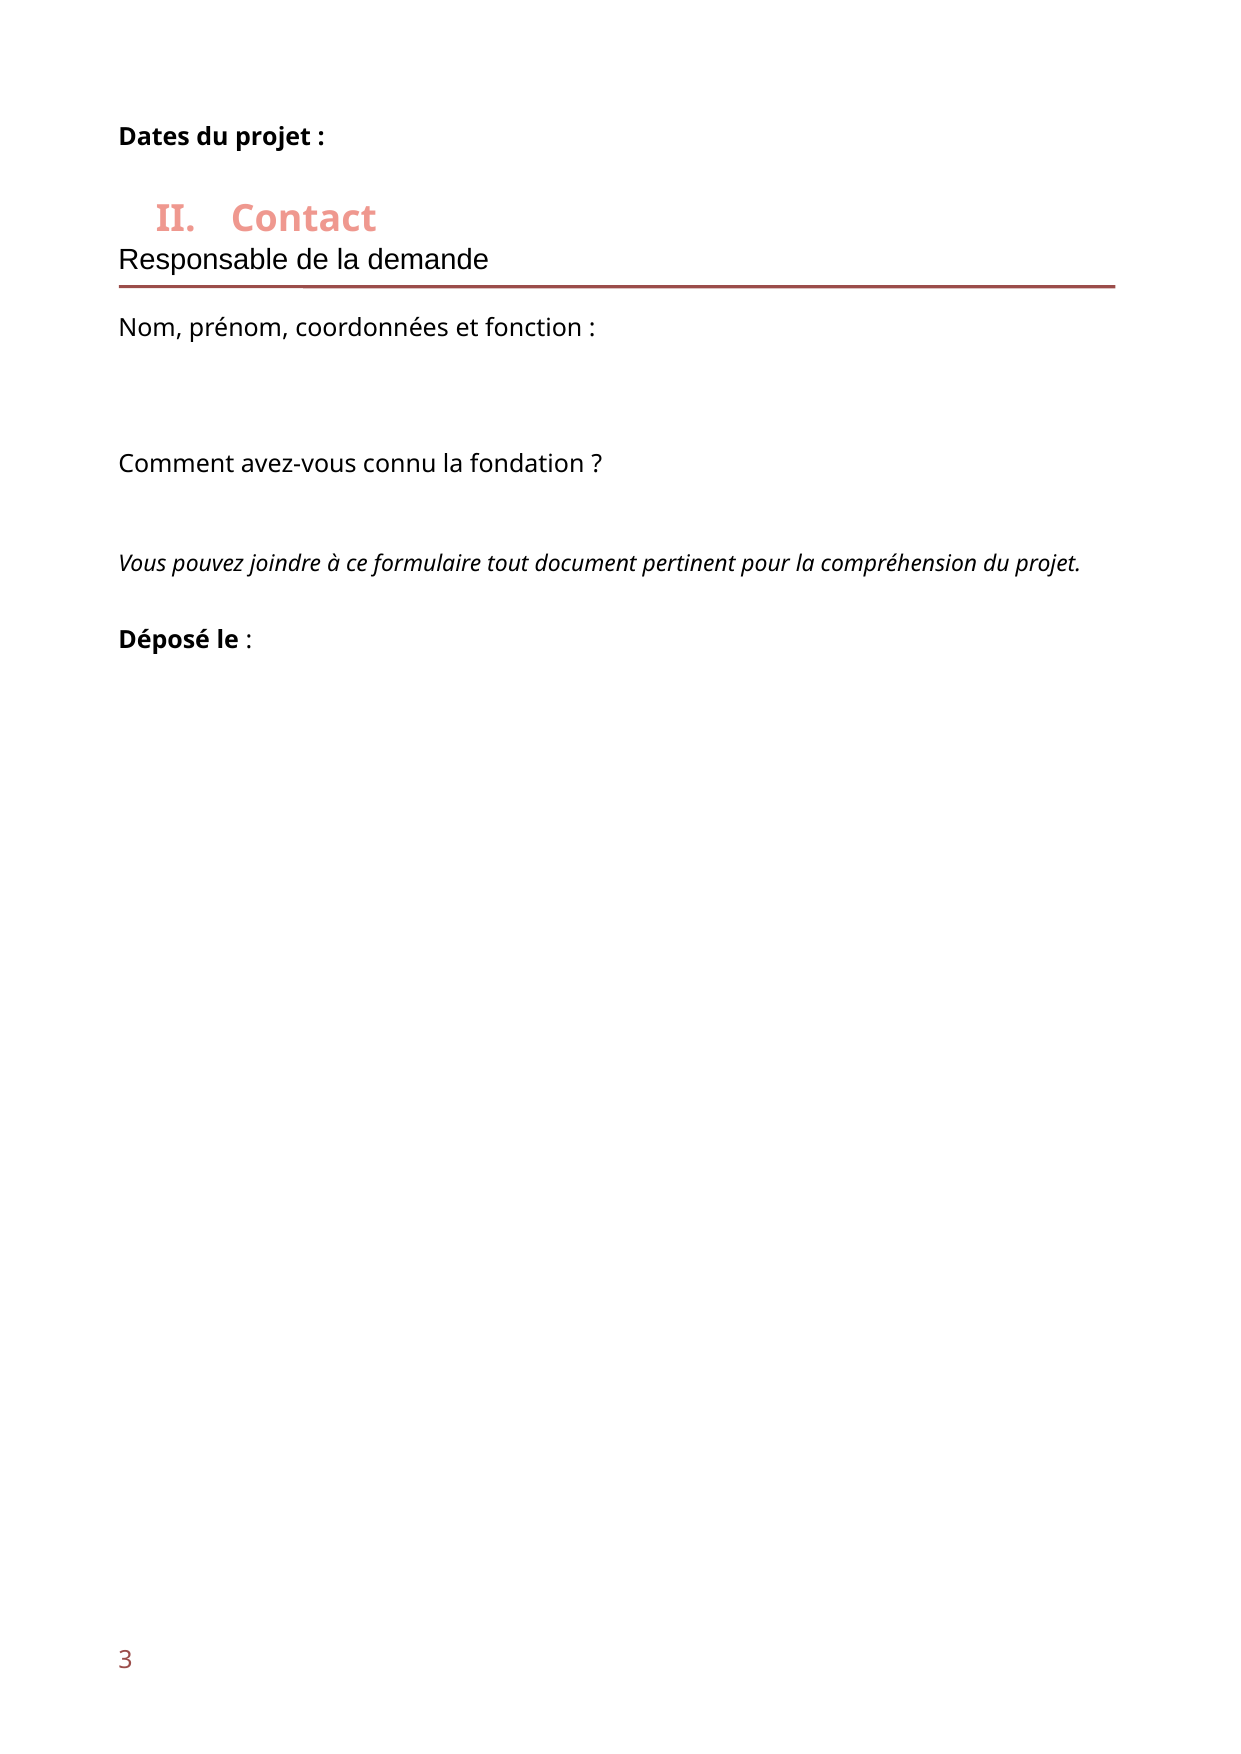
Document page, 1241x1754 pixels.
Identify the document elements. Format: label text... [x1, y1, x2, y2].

list Contact [156, 191, 1122, 242]
text Vous pouvez joindre à ce formulaire tout document pertinent pour la compréhension du projet. [118, 547, 1122, 578]
text Dates du projet : [118, 118, 1122, 152]
text Déposé le : [118, 622, 1122, 656]
text Nom, prénom, coordonnées et fonction : [118, 309, 1122, 343]
text Responsable de la demande [118, 242, 1122, 275]
text Comment avez-vous connu la fondation ? [118, 446, 1122, 480]
